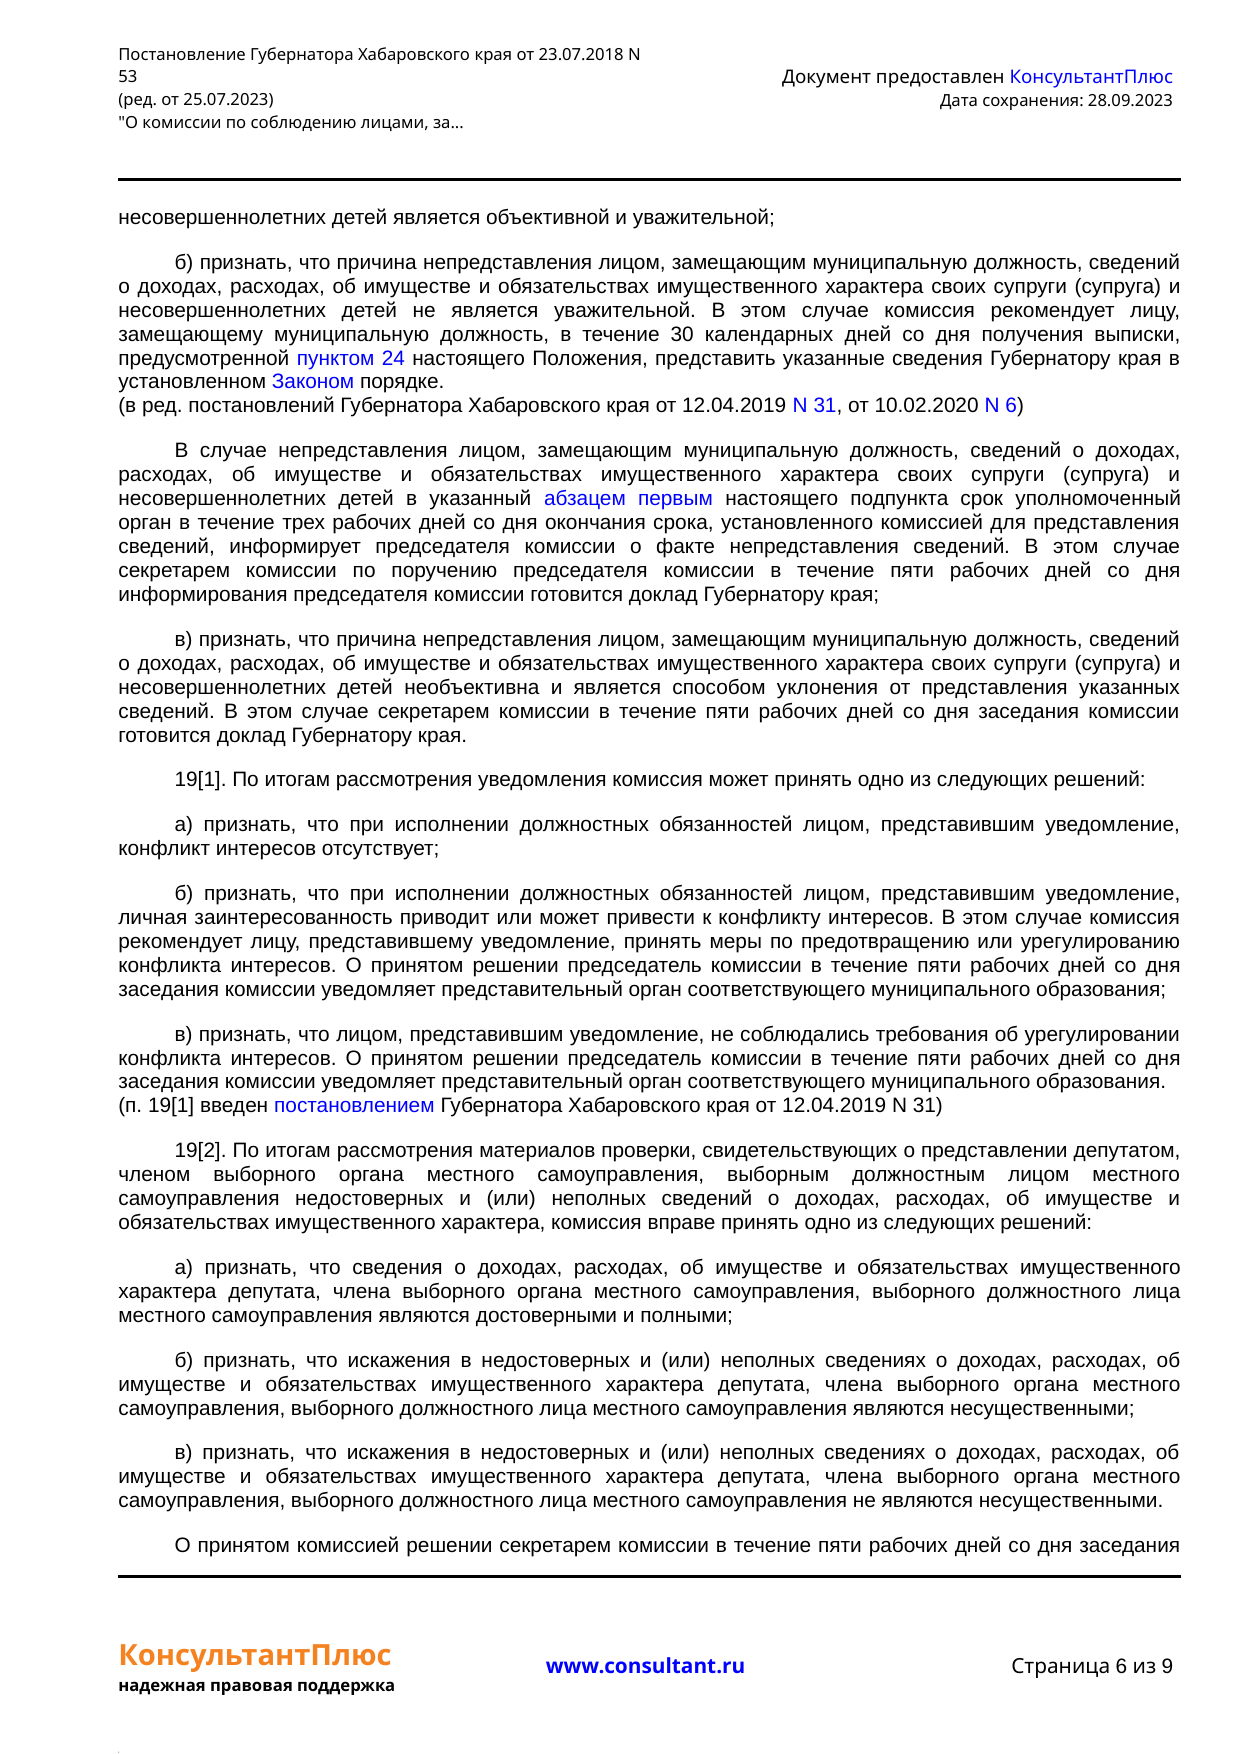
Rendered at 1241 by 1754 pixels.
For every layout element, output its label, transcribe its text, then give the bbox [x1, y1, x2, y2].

text б) признать, что причина непредставления лицом, замещающим муниципальную должность, сведений о доходах, расходах, об имуществе и обязательствах имущественного характера своих супруги (супруга) и несовершеннолетних детей не является уважительной. В этом случае комиссия рекомендует лицу, замещающему муниципальную должность, в течение 30 календарных дней со дня получения выписки, предусмотренной пунктом 24 настоящего Положения, представить указанные сведения Губернатору края в установленном Законом порядке. [118, 249, 1181, 393]
text (в ред. постановлений Губернатора Хабаровского края от 12.04.2019 N 31, от 10.02.2020 N 6) [118, 393, 1181, 417]
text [118, 1533, 1181, 1557]
text 19[1]. По итогам рассмотрения уведомления комиссия может принять одно из следующих решений: [118, 767, 1181, 791]
text 19[2]. По итогам рассмотрения материалов проверки, свидетельствующих о представлении депутатом, членом выборного органа местного самоуправления, выборным должностным лицом местного самоуправления недостоверных и (или) неполных сведений о доходах, расходах, об имуществе и обязательствах имущественного характера, комиссия вправе принять одно из следующих решений: [118, 1138, 1181, 1234]
text В случае непредставления лицом, замещающим муниципальную должность, сведений о доходах, расходах, об имуществе и обязательствах имущественного характера своих супруги (супруга) и несовершеннолетних детей в указанный абзацем первым настоящего подпункта срок уполномоченный орган в течение трех рабочих дней со дня окончания срока, установленного комиссией для представления сведений, информирует председателя комиссии о факте непредставления сведений. В этом случае секретарем комиссии по поручению председателя комиссии в течение пяти рабочих дней со дня информирования председателя комиссии готовится доклад Губернатору края; [118, 438, 1181, 606]
text в) признать, что причина непредставления лицом, замещающим муниципальную должность, сведений о доходах, расходах, об имуществе и обязательствах имущественного характера своих супруги (супруга) и несовершеннолетних детей необъективна и является способом уклонения от представления указанных сведений. В этом случае секретарем комиссии в течение пяти рабочих дней со дня заседания комиссии готовится доклад Губернатору края. [118, 627, 1181, 746]
text а) признать, что сведения о доходах, расходах, об имуществе и обязательствах имущественного характера депутата, члена выборного органа местного самоуправления, выборного должностного лица местного самоуправления являются достоверными и полными; [118, 1255, 1181, 1327]
text а) признать, что при исполнении должностных обязанностей лицом, представившим уведомление, конфликт интересов отсутствует; [118, 812, 1181, 860]
text (п. 19[1] введен постановлением Губернатора Хабаровского края от 12.04.2019 N 31) [118, 1093, 1181, 1117]
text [118, 205, 1181, 229]
text в) признать, что искажения в недостоверных и (или) неполных сведениях о доходах, расходах, об имуществе и обязательствах имущественного характера депутата, члена выборного органа местного самоуправления, выборного должностного лица местного самоуправления не являются несущественными. [118, 1440, 1181, 1512]
text б) признать, что при исполнении должностных обязанностей лицом, представившим уведомление, личная заинтересованность приводит или может привести к конфликту интересов. В этом случае комиссия рекомендует лицу, представившему уведомление, принять меры по предотвращению или урегулированию конфликта интересов. О принятом решении председатель комиссии в течение пяти рабочих дней со дня заседания комиссии уведомляет представительный орган соответствующего муниципального образования; [118, 881, 1181, 1001]
text б) признать, что искажения в недостоверных и (или) неполных сведениях о доходах, расходах, об имуществе и обязательствах имущественного характера депутата, члена выборного органа местного самоуправления, выборного должностного лица местного самоуправления являются несущественными; [118, 1347, 1181, 1419]
text в) признать, что лицом, представившим уведомление, не соблюдались требования об урегулировании конфликта интересов. О принятом решении председатель комиссии в течение пяти рабочих дней со дня заседания комиссии уведомляет представительный орган соответствующего муниципального образования. [118, 1021, 1181, 1093]
